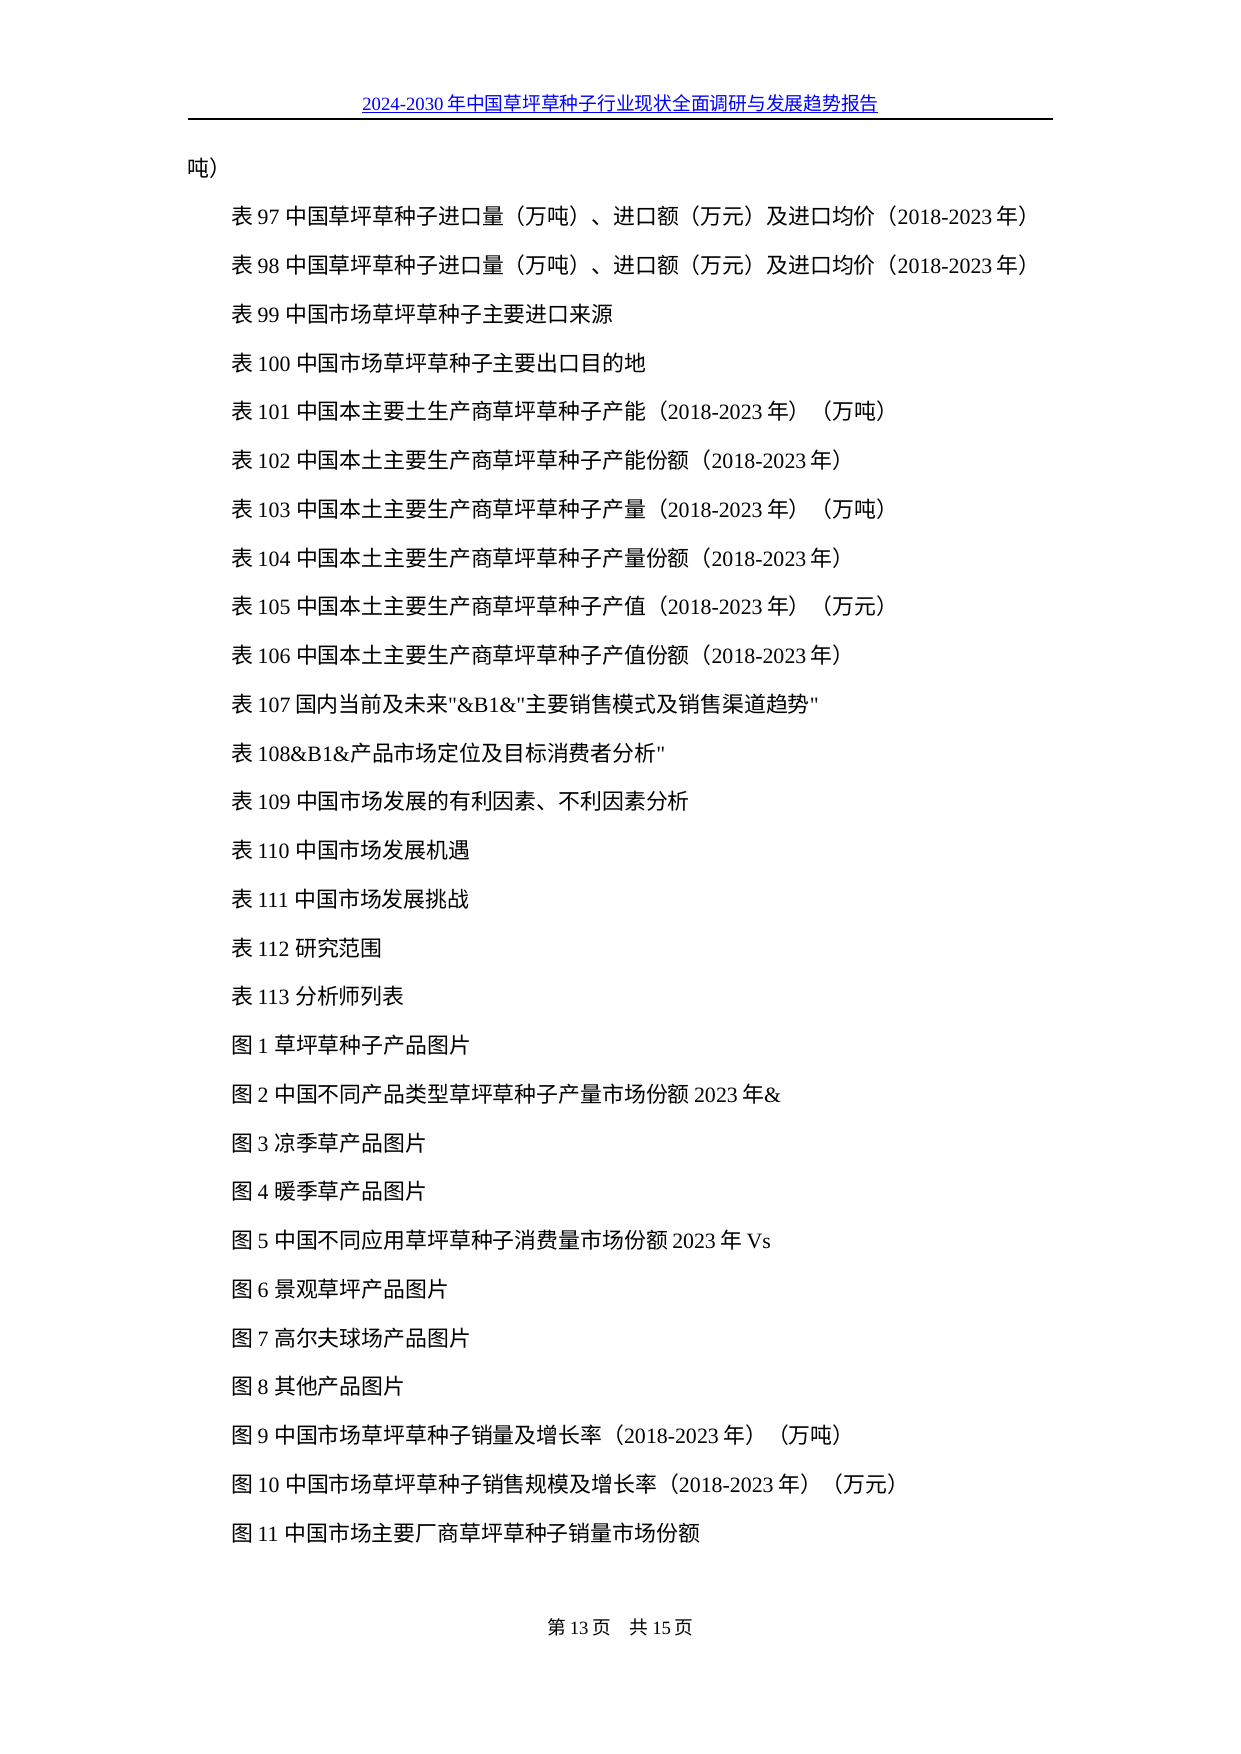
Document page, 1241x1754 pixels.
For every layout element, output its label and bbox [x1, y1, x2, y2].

text [187, 150, 1053, 1548]
